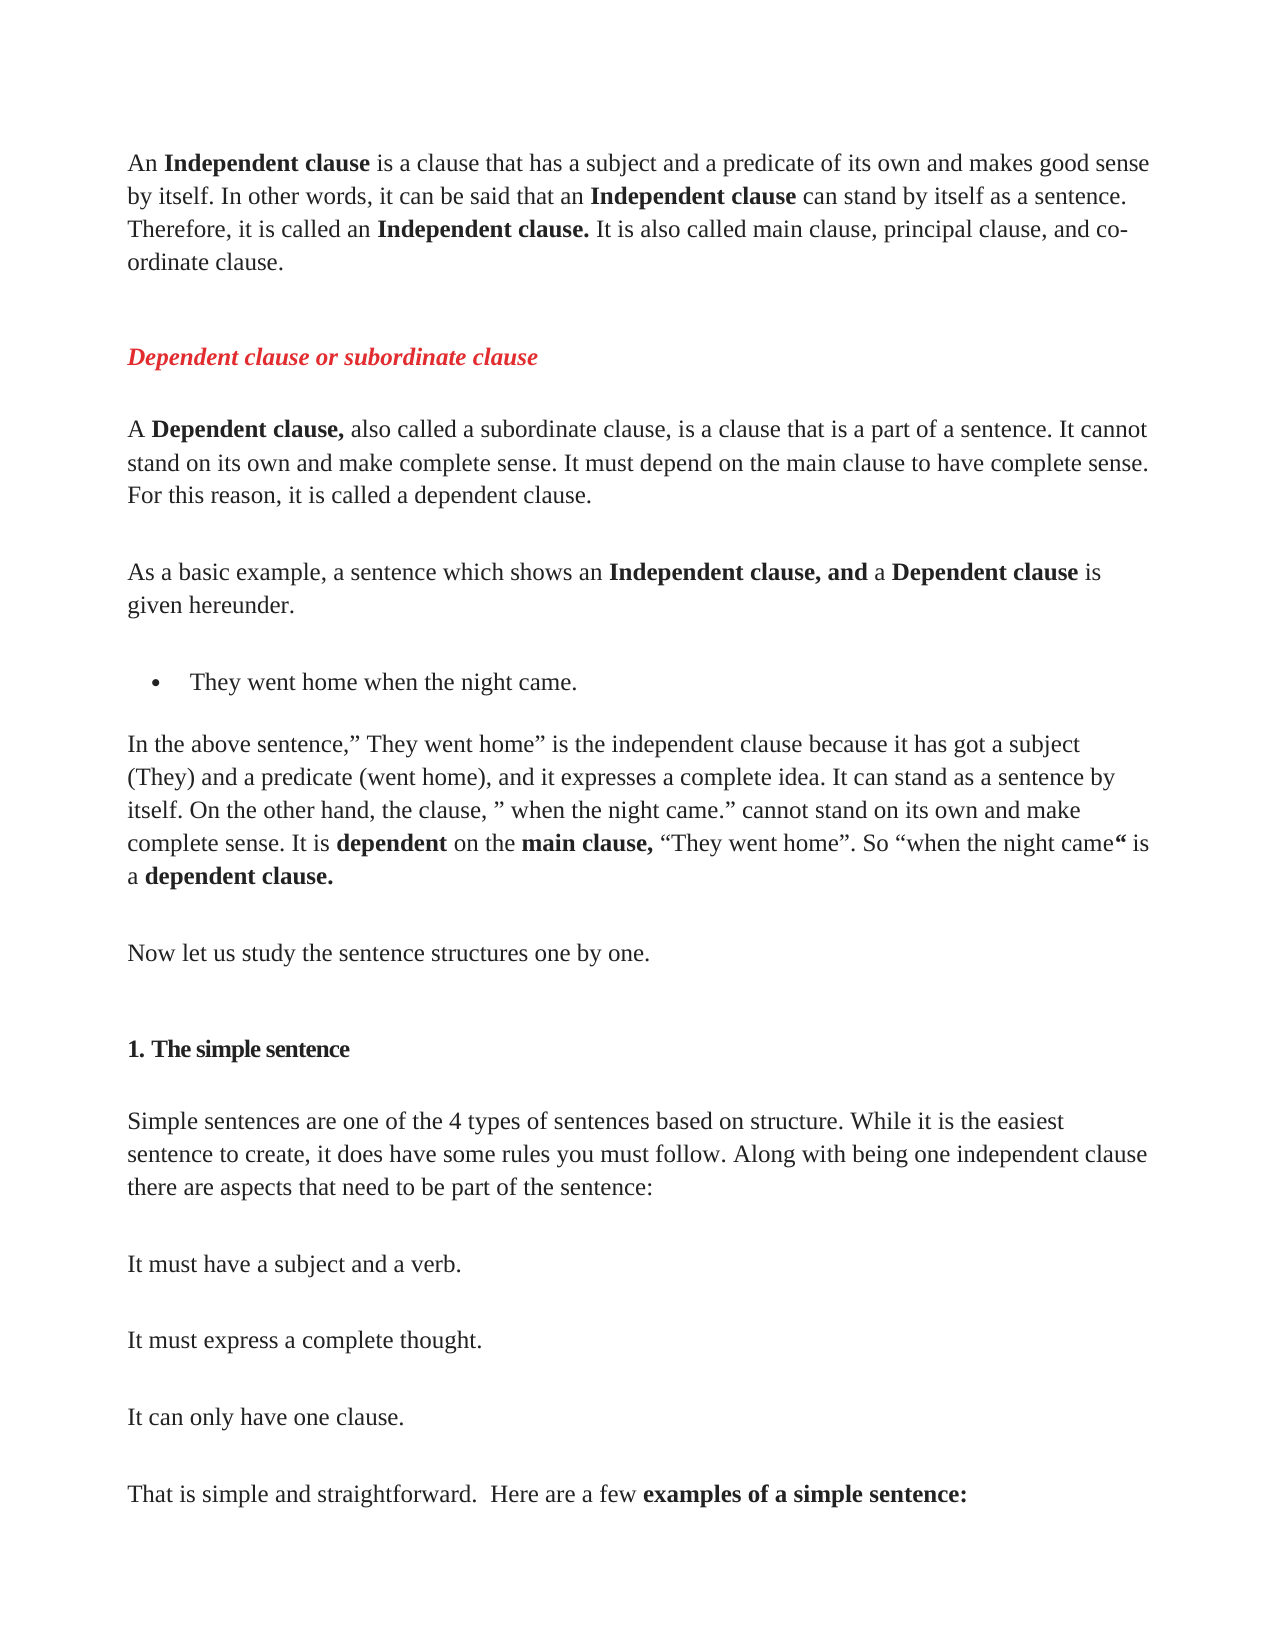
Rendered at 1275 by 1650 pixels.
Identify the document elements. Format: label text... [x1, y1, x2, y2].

text It must have a subject and a verb. [127, 1249, 1152, 1277]
text Dependent clause or subordinate clause [127, 342, 1152, 371]
text It can only have one clause. [127, 1402, 1152, 1431]
text In the above sentence,” They went home” is the independent clause because it has got a subject (They) and a predicate (went home), and it expresses a complete idea. It can stand as a sentence by itself. On the other hand, the clause, ” when the night came.” cannot stand on its own and make complete sense. It is dependent on the main clause, “They went home”. So “when the night came“ is a dependent clause. [127, 729, 1152, 890]
text It must express a complete thought. [127, 1325, 1152, 1354]
text That is simple and straightforward. Here are a few examples of a simple sentence: [127, 1479, 1152, 1508]
text Now let us study the sentence structures one by one. [127, 938, 1152, 967]
text As a basic example, a sentence which shows an Independent clause, and a Dependent clause is given hereunder. [127, 557, 1152, 619]
list They went home when the night came. [152, 667, 1152, 696]
text A Dependent clause, also called a subordinate clause, is a clause that is a part of a sentence. It cannot stand on its own and make complete sense. It must depend on the main clause to have complete sense. For this reason, it is called a dependent clause. [127, 414, 1152, 509]
text An Independent clause is a clause that has a subject and a predicate of its own and makes good sense by itself. In other words, it can be said that an Independent clause can stand by itself as a sentence. Therefore, it is called an Independent clause. It is also called main clause, principal clause, and co- ordinate clause. [127, 148, 1152, 276]
text Simple sentences are one of the 4 types of sentences based on structure. While it is the easiest sentence to create, it does have some rules you must follow. Along with being one independent clause there are aspects that need to be part of the sentence: [127, 1106, 1152, 1201]
text 1. The simple sentence [127, 1034, 1152, 1062]
